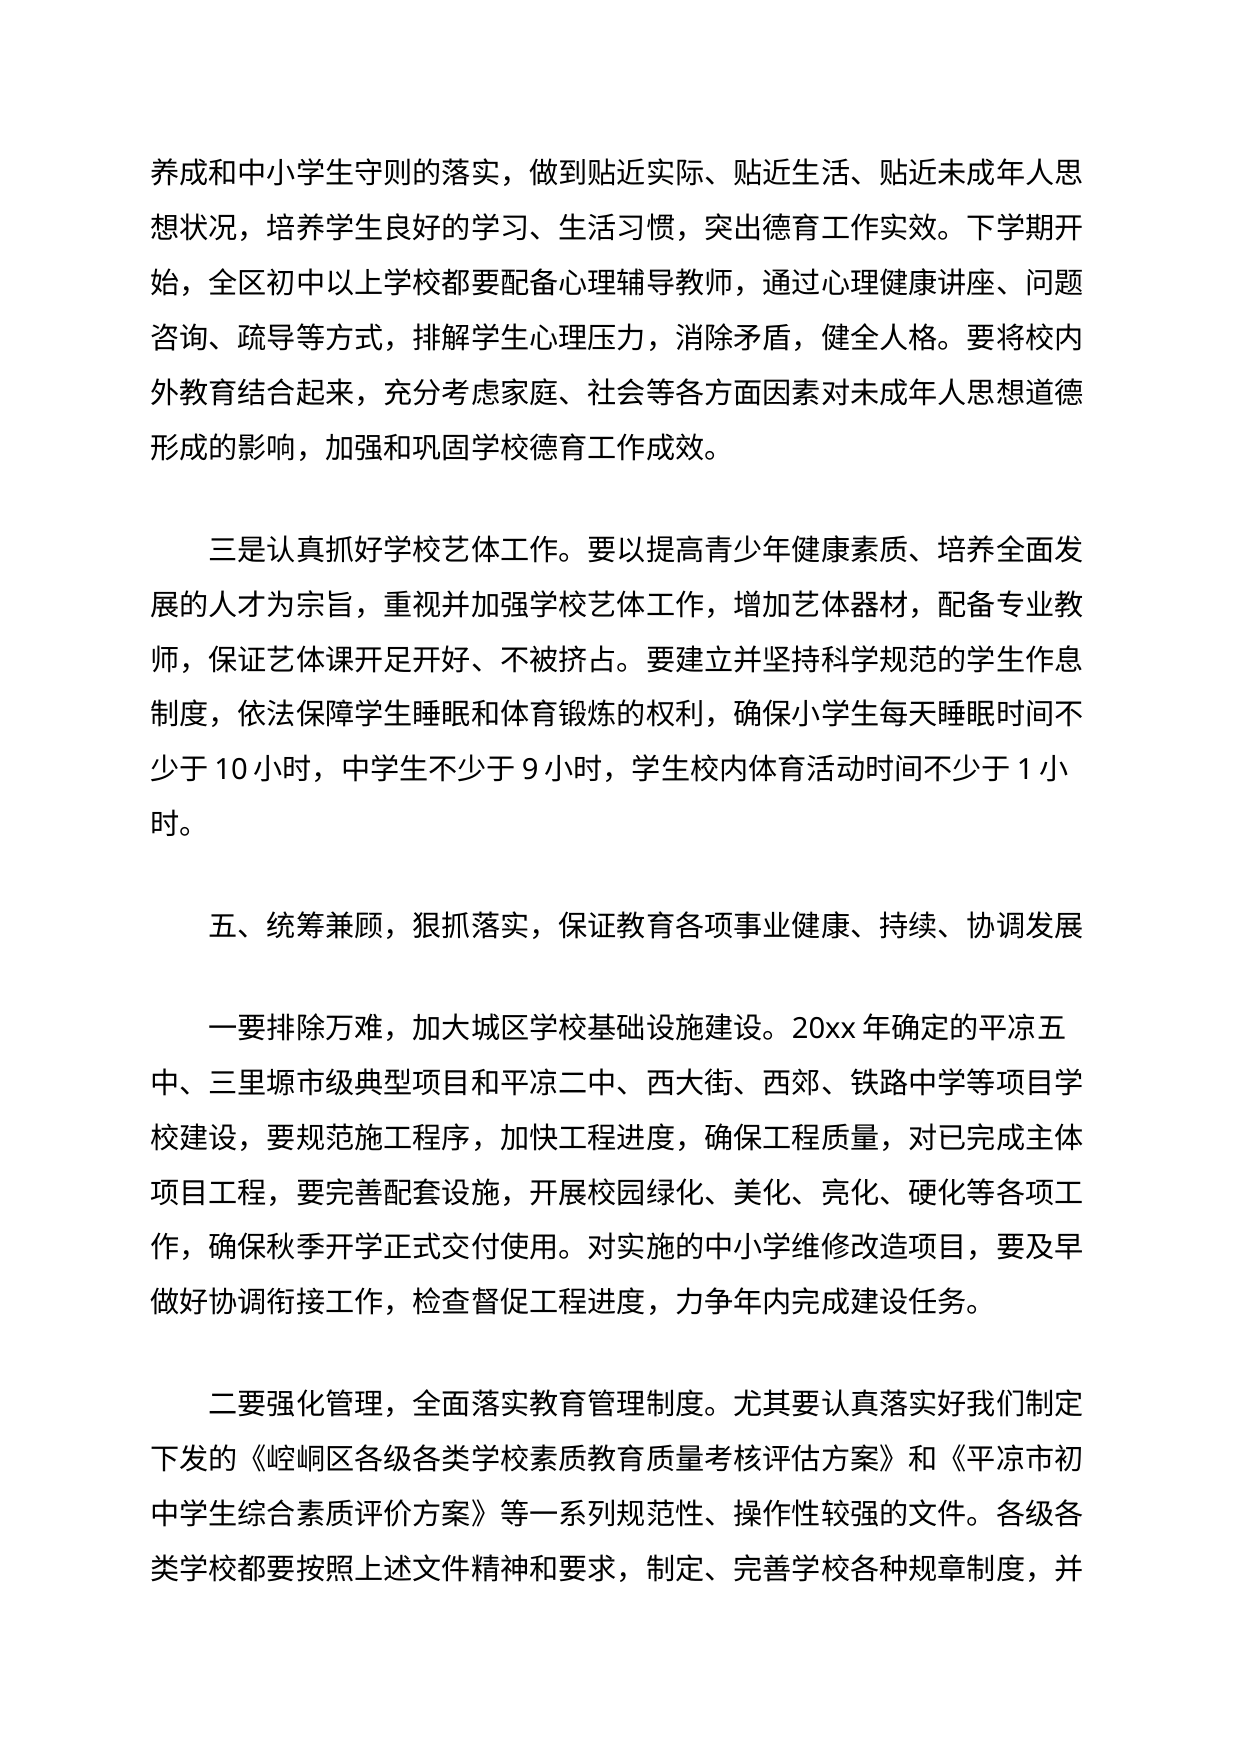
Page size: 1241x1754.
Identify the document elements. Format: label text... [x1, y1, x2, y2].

text 五、统筹兼顾，狠抓落实，保证教育各项事业健康、持续、协调发展 [150, 903, 1090, 945]
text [150, 1381, 1090, 1588]
text 一要排除万难，加大城区学校基础设施建设。20xx年确定的平凉五中、三里塬市级典型项目和平凉二中、西大街、西郊、铁路中学等项目学校建设，要规范施工程序，加快工程进度，确保工程质量，对已完成主体项目工程，要完善配套设施，开展校园绿化、美化、亮化、硬化等各项工作，确保秋季开学正式交付使用。对实施的中小学维修改造项目，要及早做好协调衔接工作，检查督促工程进度，力争年内完成建设任务。 [150, 1004, 1090, 1321]
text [150, 150, 1090, 467]
text 三是认真抓好学校艺体工作。要以提高青少年健康素质、培养全面发展的人才为宗旨，重视并加强学校艺体工作，增加艺体器材，配备专业教师，保证艺体课开足开好、不被挤占。要建立并坚持科学规范的学生作息制度，依法保障学生睡眠和体育锻炼的权利，确保小学生每天睡眠时间不少于10小时，中学生不少于9小时，学生校内体育活动时间不少于1小时。 [150, 526, 1090, 843]
